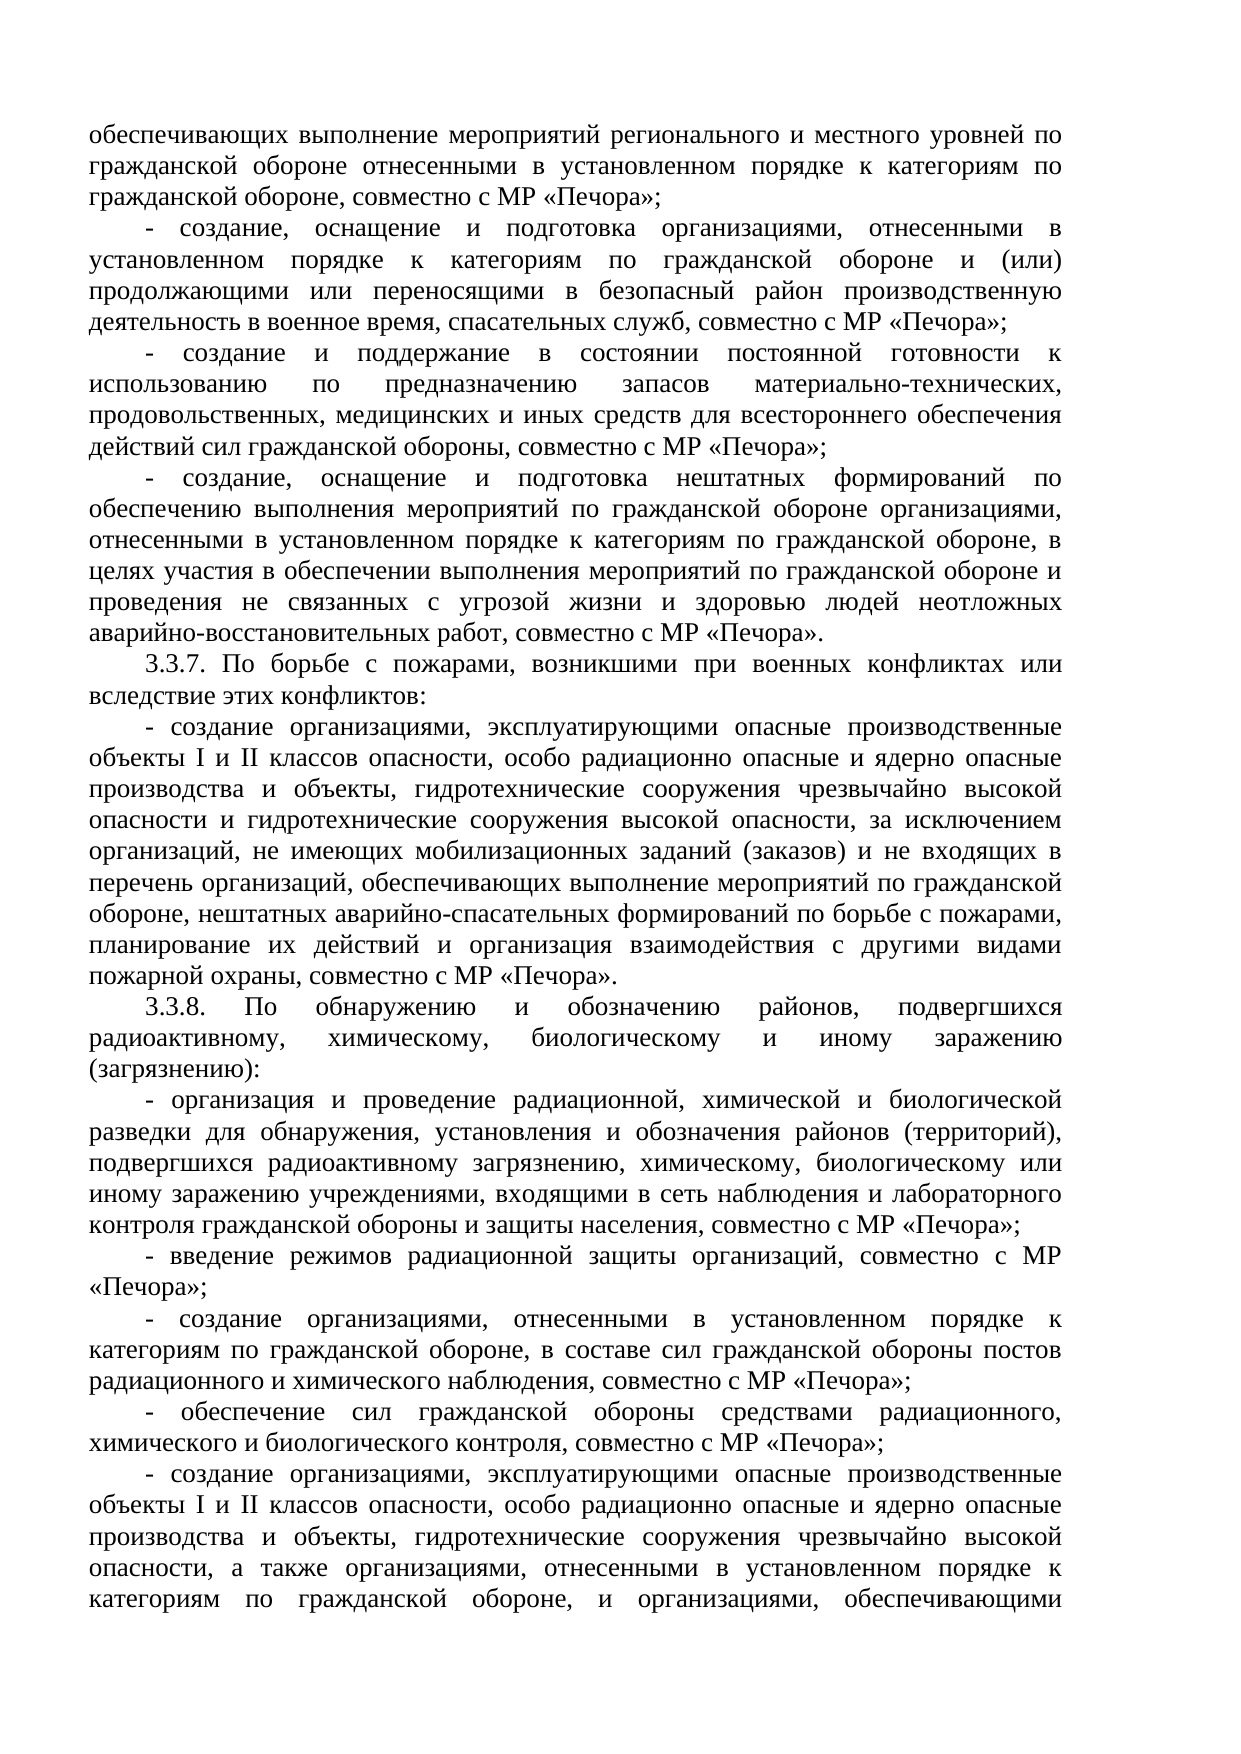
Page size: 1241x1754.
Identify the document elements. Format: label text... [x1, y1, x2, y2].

text - создание организациями, отнесенными в установленном порядке к категориям по гражданской обороне, в составе сил гражданской обороны постов радиационного и химического наблюдения, совместно с МР «Печора»; [89, 1302, 1063, 1395]
text - создание, оснащение и подготовка нештатных формирований по обеспечению выполнения мероприятий по гражданской обороне организациями, отнесенными в установленном порядке к категориям по гражданской обороне, в целях участия в обеспечении выполнения мероприятий по гражданской обороне и проведения не связанных с угрозой жизни и здоровью людей неотложных аварийно-восстановительных работ, совместно с МР «Печора». [89, 461, 1063, 648]
text - создание и поддержание в состоянии постоянной готовности к использованию по предназначению запасов материально-технических, продовольственных, медицинских и иных средств для всестороннего обеспечения действий сил гражданской обороны, совместно с МР «Печора»; [89, 336, 1063, 461]
text - создание, оснащение и подготовка организациями, отнесенными в установленном порядке к категориям по гражданской обороне и (или) продолжающими или переносящими в безопасный район производственную деятельность в военное время, спасательных служб, совместно с МР «Печора»; [89, 212, 1063, 336]
text - создание организациями, эксплуатирующими опасные производственные объекты I и II классов опасности, особо радиационно опасные и ядерно опасные производства и объекты, гидротехнические сооружения чрезвычайно высокой опасности и гидротехнические сооружения высокой опасности, за исключением организаций, не имеющих мобилизационных заданий (заказов) и не входящих в перечень организаций, обеспечивающих выполнение мероприятий по гражданской обороне, нештатных аварийно-спасательных формирований по борьбе с пожарами, планирование их действий и организация взаимодействия с другими видами пожарной охраны, совместно с МР «Печора». [89, 710, 1063, 990]
text 3.3.8. По обнаружению и обозначению районов, подвергшихся радиоактивному, химическому, биологическому и иному заражению (загрязнению): [89, 990, 1063, 1084]
text - обеспечение сил гражданской обороны средствами радиационного, химического и биологического контроля, совместно с МР «Печора»; [89, 1395, 1063, 1457]
text - введение режимов радиационной защиты организаций, совместно с МР «Печора»; [89, 1239, 1063, 1302]
text 3.3.7. По борьбе с пожарами, возникшими при военных конфликтах или вследствие этих конфликтов: [89, 648, 1063, 710]
text - организация и проведение радиационной, химической и биологической разведки для обнаружения, установления и обозначения районов (территорий), подвергшихся радиоактивному загрязнению, химическому, биологическому или иному заражению учреждениями, входящими в сеть наблюдения и лабораторного контроля гражданской обороны и защиты населения, совместно с МР «Печора»; [89, 1084, 1063, 1239]
